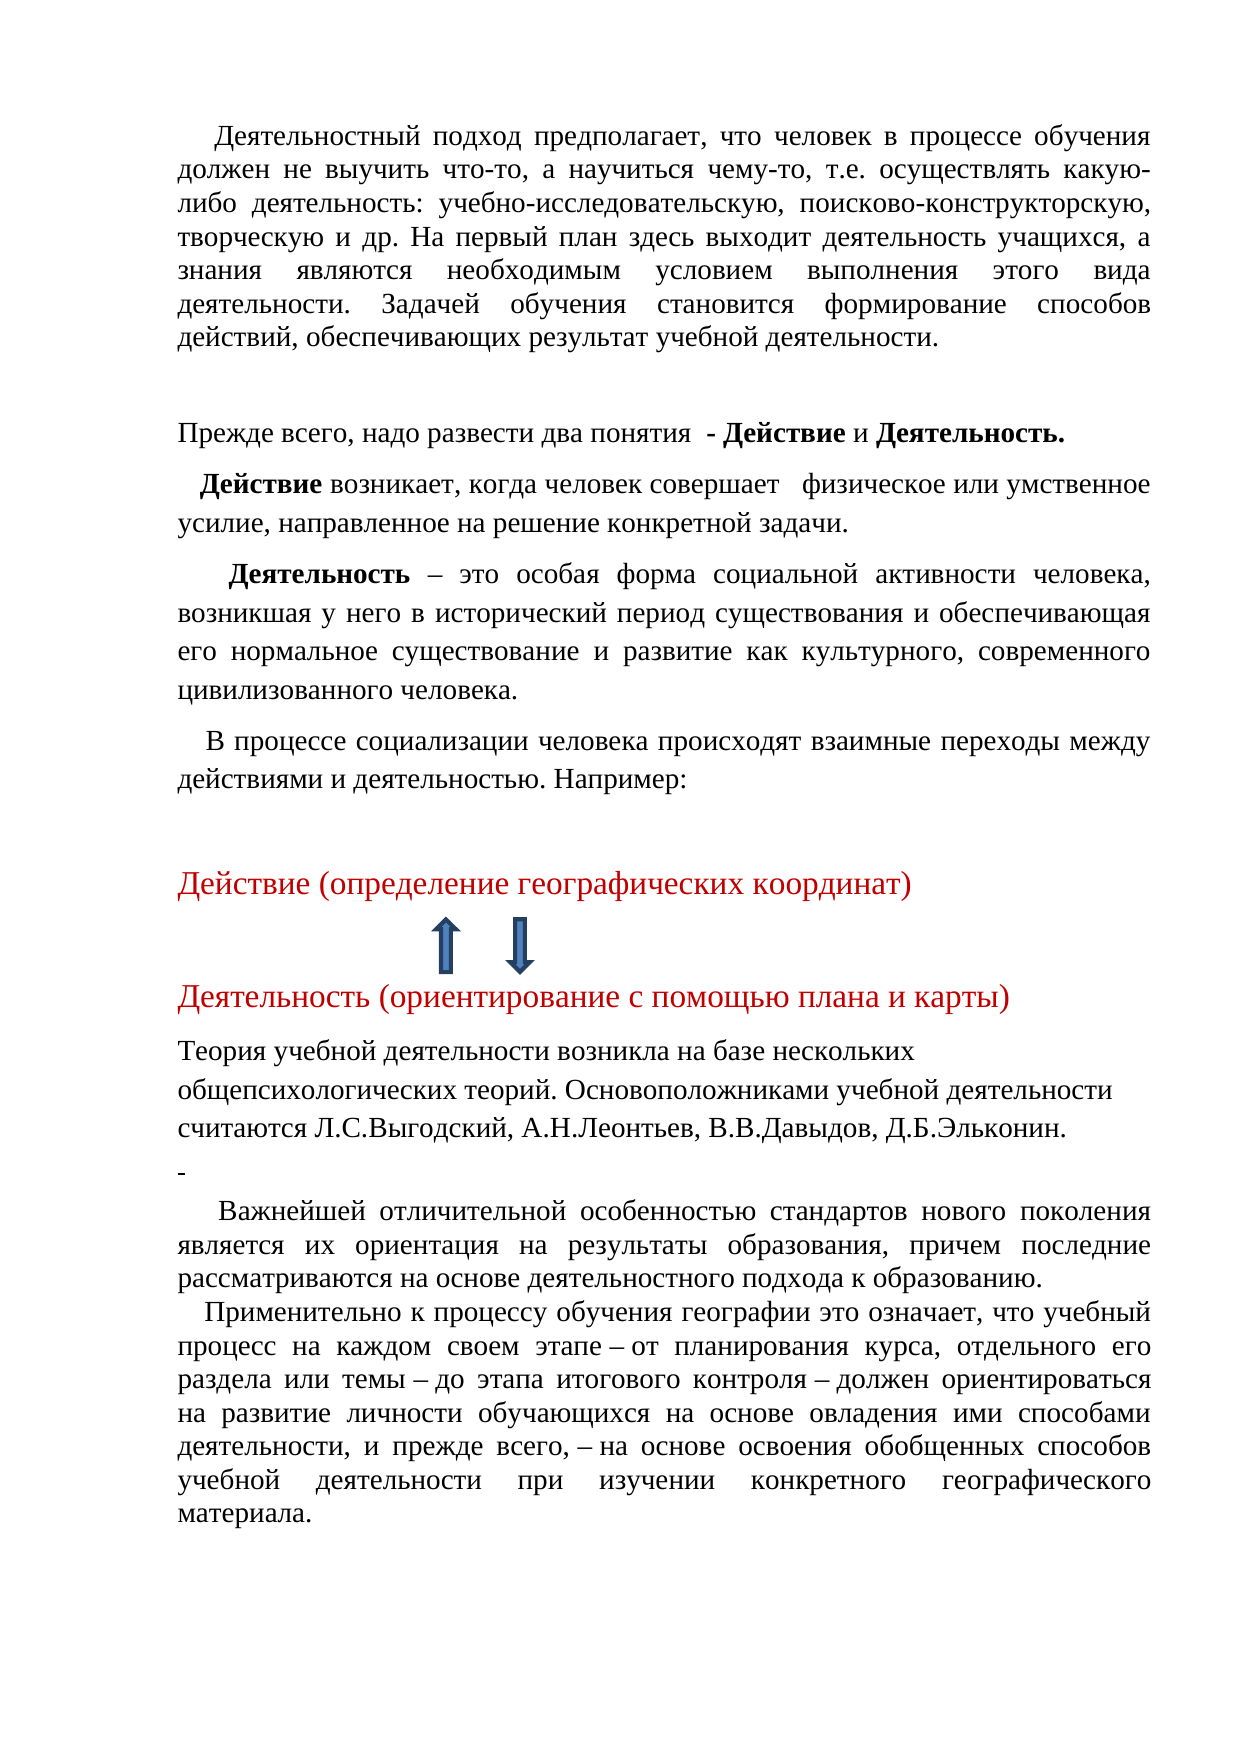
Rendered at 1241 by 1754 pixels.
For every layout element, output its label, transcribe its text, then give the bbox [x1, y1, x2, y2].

text Прежде всего, надо развести два понятия - Действие и Деятельность. [177, 416, 1152, 449]
text общепсихологических теорий. Основоположниками учебной деятельности считаются Л.С.Выгодский, А.Н.Леонтьев, В.В.Давыдов, Д.Б.Эльконин. [177, 1072, 1152, 1144]
text Важнейшей отличительной особенностью стандартов нового поколения является их ориентация на результаты образования, причем последние рассматриваются на основе деятельностного подхода к образованию. [177, 1193, 1152, 1294]
text Действие (определение географических координат) [177, 863, 1152, 902]
text Деятельностный подход предполагает, что человек в процессе обучения должен не выучить что-то, а научиться чему-то, т.е. осуществлять какую-либо деятельность: учебно-исследовательскую, поисково-конструкторскую, творческую и др. На первый план здесь выходит деятельность учащихся, а знания являются необходимым условием выполнения этого вида деятельности. Задачей обучения становится формирование способов действий, обеспечивающих результат учебной деятельности. [177, 118, 1152, 353]
text Теория учебной деятельности возникла на базе нескольких [177, 1033, 1152, 1067]
text Действие возникает, когда человек совершает физическое или умственное усилие, направленное на решение конкретной задачи. [177, 467, 1152, 539]
text В процессе социализации человека происходят взаимные переходы между действиями и деятельностью. Например: [177, 723, 1152, 795]
text Деятельность – это особая форма социальной активности человека, возникшая у него в исторический период существования и обеспечивающая его нормальное существование и развитие как культурного, современного цивилизованного человека. [177, 556, 1152, 705]
text Деятельность (ориентирование с помощью плана и карты) [177, 977, 1152, 1015]
text Применительно к процессу обучения географии это означает, что учебный процесс на каждом своем этапе – от планирования курса, отдельного его раздела или темы – до этапа итогового контроля – должен ориентироваться на развитие личности обучающихся на основе овладения ими способами деятельности, и прежде всего, – на основе освоения обобщенных способов учебной деятельности при изучении конкретного географического материала. [177, 1294, 1152, 1529]
